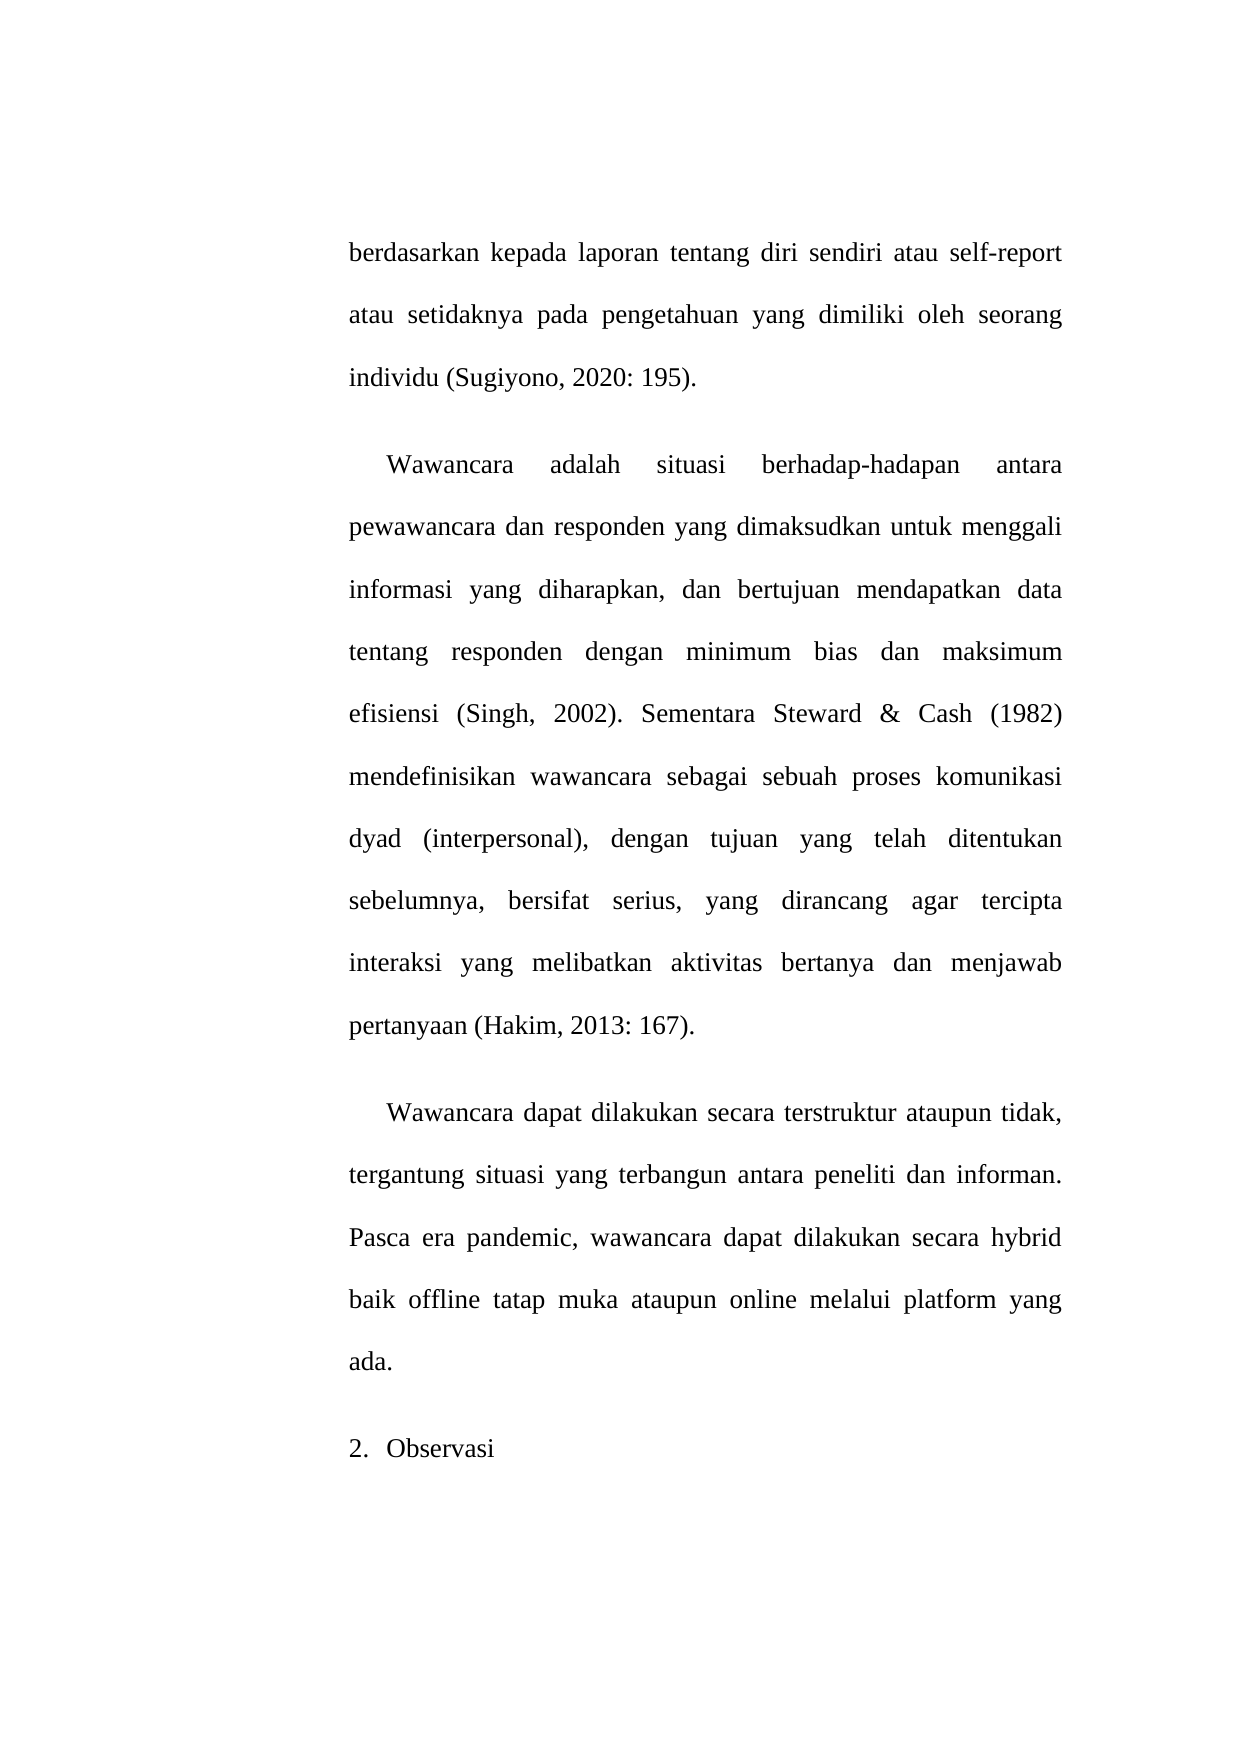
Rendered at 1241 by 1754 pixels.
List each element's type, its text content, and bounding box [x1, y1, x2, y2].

list Observasi [349, 1432, 1063, 1464]
text Wawancara adalah situasi berhadap-hadapan antara pewawancara dan responden yang dimaksudkan untuk menggali informasi yang diharapkan, dan bertujuan mendapatkan data tentang responden dengan minimum bias dan maksimum efisiensi (Singh, 2002). Sementara Steward & Cash (1982) mendefinisikan wawancara sebagai sebuah proses komunikasi dyad (interpersonal), dengan tujuan yang telah ditentukan sebelumnya, bersifat serius, yang dirancang agar tercipta interaksi yang melibatkan aktivitas bertanya dan menjawab pertanyaan (Hakim, 2013: 167). [349, 448, 1063, 1040]
text Wawancara dapat dilakukan secara terstruktur ataupun tidak, tergantung situasi yang terbangun antara peneliti dan informan. Pasca era pandemic, wawancara dapat dilakukan secara hybrid baik offline tatap muka ataupun online melalui platform yang ada. [349, 1096, 1063, 1376]
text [349, 236, 1063, 392]
